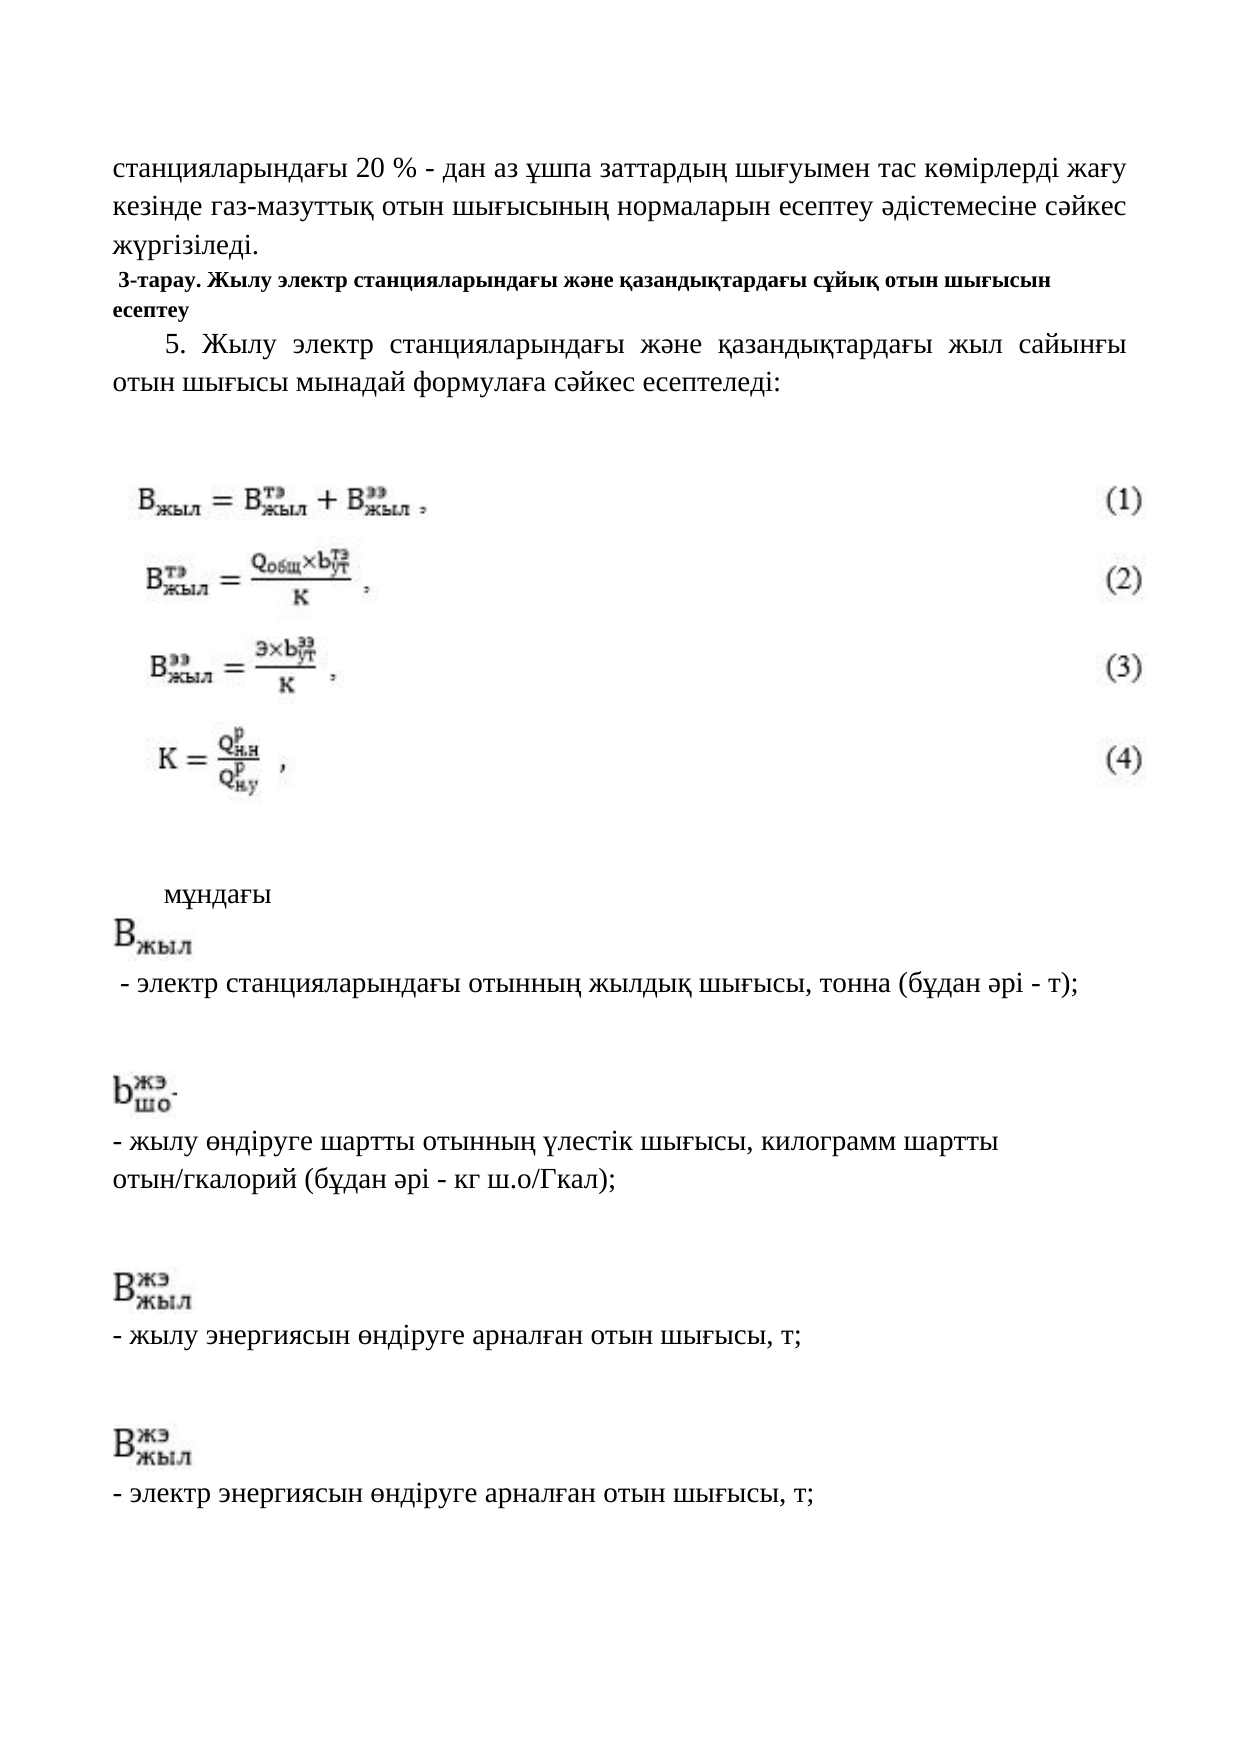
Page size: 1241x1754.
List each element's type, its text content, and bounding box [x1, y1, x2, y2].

text - жылу энергиясын өндіруге арналған отын шығысы, т; [112, 1317, 1128, 1419]
picture [112, 915, 198, 961]
text 5. Жылу электр станцияларындағы және қазандықтардағы жыл сайынғы отын шығысы мынадай формулаға сәйкес есептеледі: [112, 326, 1128, 398]
text мұндағы [112, 877, 1128, 910]
picture [112, 1267, 196, 1314]
text 3-тарау. Жылу электр станцияларындағы және қазандықтардағы сұйық отын шығысын есептеу [112, 266, 1128, 322]
picture [112, 470, 1167, 813]
picture [112, 1071, 178, 1119]
text - электр станцияларындағы отынның жылдық шығысы, тонна (бұдан әрі - т); [112, 965, 1128, 1067]
picture [112, 1423, 196, 1472]
text - электр энергиясын өндіруге арналған отын шығысы, т; [112, 1475, 1128, 1577]
text - жылу өндіруге шартты отынның үлестік шығысы, килограмм шартты отын/гкалорий (бұдан әрі - кг ш.о/Гкал); [112, 1123, 1128, 1264]
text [112, 150, 1128, 261]
